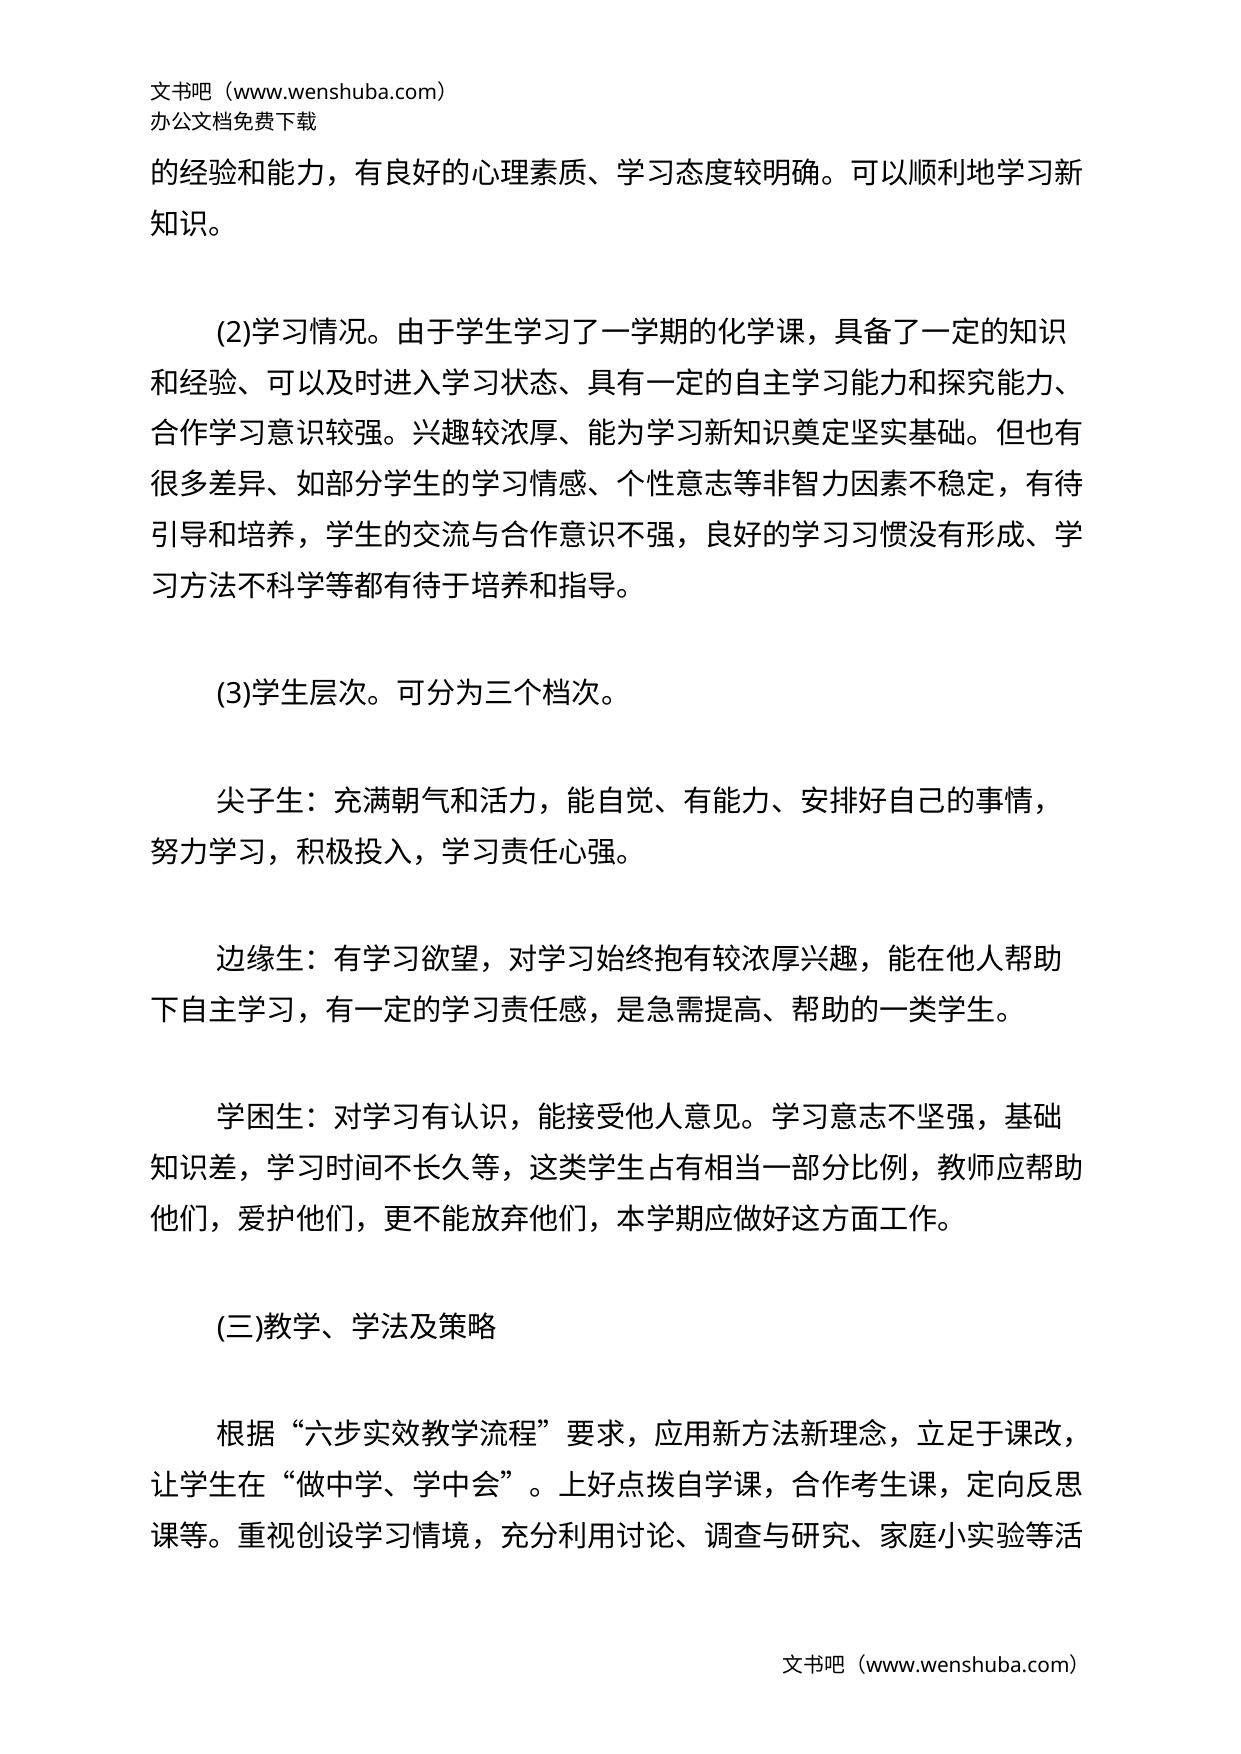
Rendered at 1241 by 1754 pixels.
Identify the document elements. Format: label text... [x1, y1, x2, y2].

text (2)学习情况。由于学生学习了一学期的化学课，具备了一定的知识和经验、可以及时进入学习状态、具有一定的自主学习能力和探究能力、合作学习意识较强。兴趣较浓厚、能为学习新知识奠定坚实基础。但也有很多差异、如部分学生的学习情感、个性意志等非智力因素不稳定，有待引导和培养，学生的交流与合作意识不强，良好的学习习惯没有形成、学习方法不科学等都有待于培养和指导。 [150, 308, 1090, 604]
text 尖子生：充满朝气和活力，能自觉、有能力、安排好自己的事情，努力学习，积极投入，学习责任心强。 [150, 777, 1090, 870]
text 学困生：对学习有认识，能接受他人意见。学习意志不坚强，基础知识差，学习时间不长久等，这类学生占有相当一部分比例，教师应帮助他们，爱护他们，更不能放弃他们，本学期应做好这方面工作。 [150, 1094, 1090, 1238]
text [150, 1411, 1090, 1554]
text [150, 150, 1090, 243]
text (3)学生层次。可分为三个档次。 [150, 670, 1090, 712]
text (三)教学、学法及策略 [150, 1303, 1090, 1346]
text 边缘生：有学习欲望，对学习始终抱有较浓厚兴趣，能在他人帮助下自主学习，有一定的学习责任感，是急需提高、帮助的一类学生。 [150, 936, 1090, 1029]
